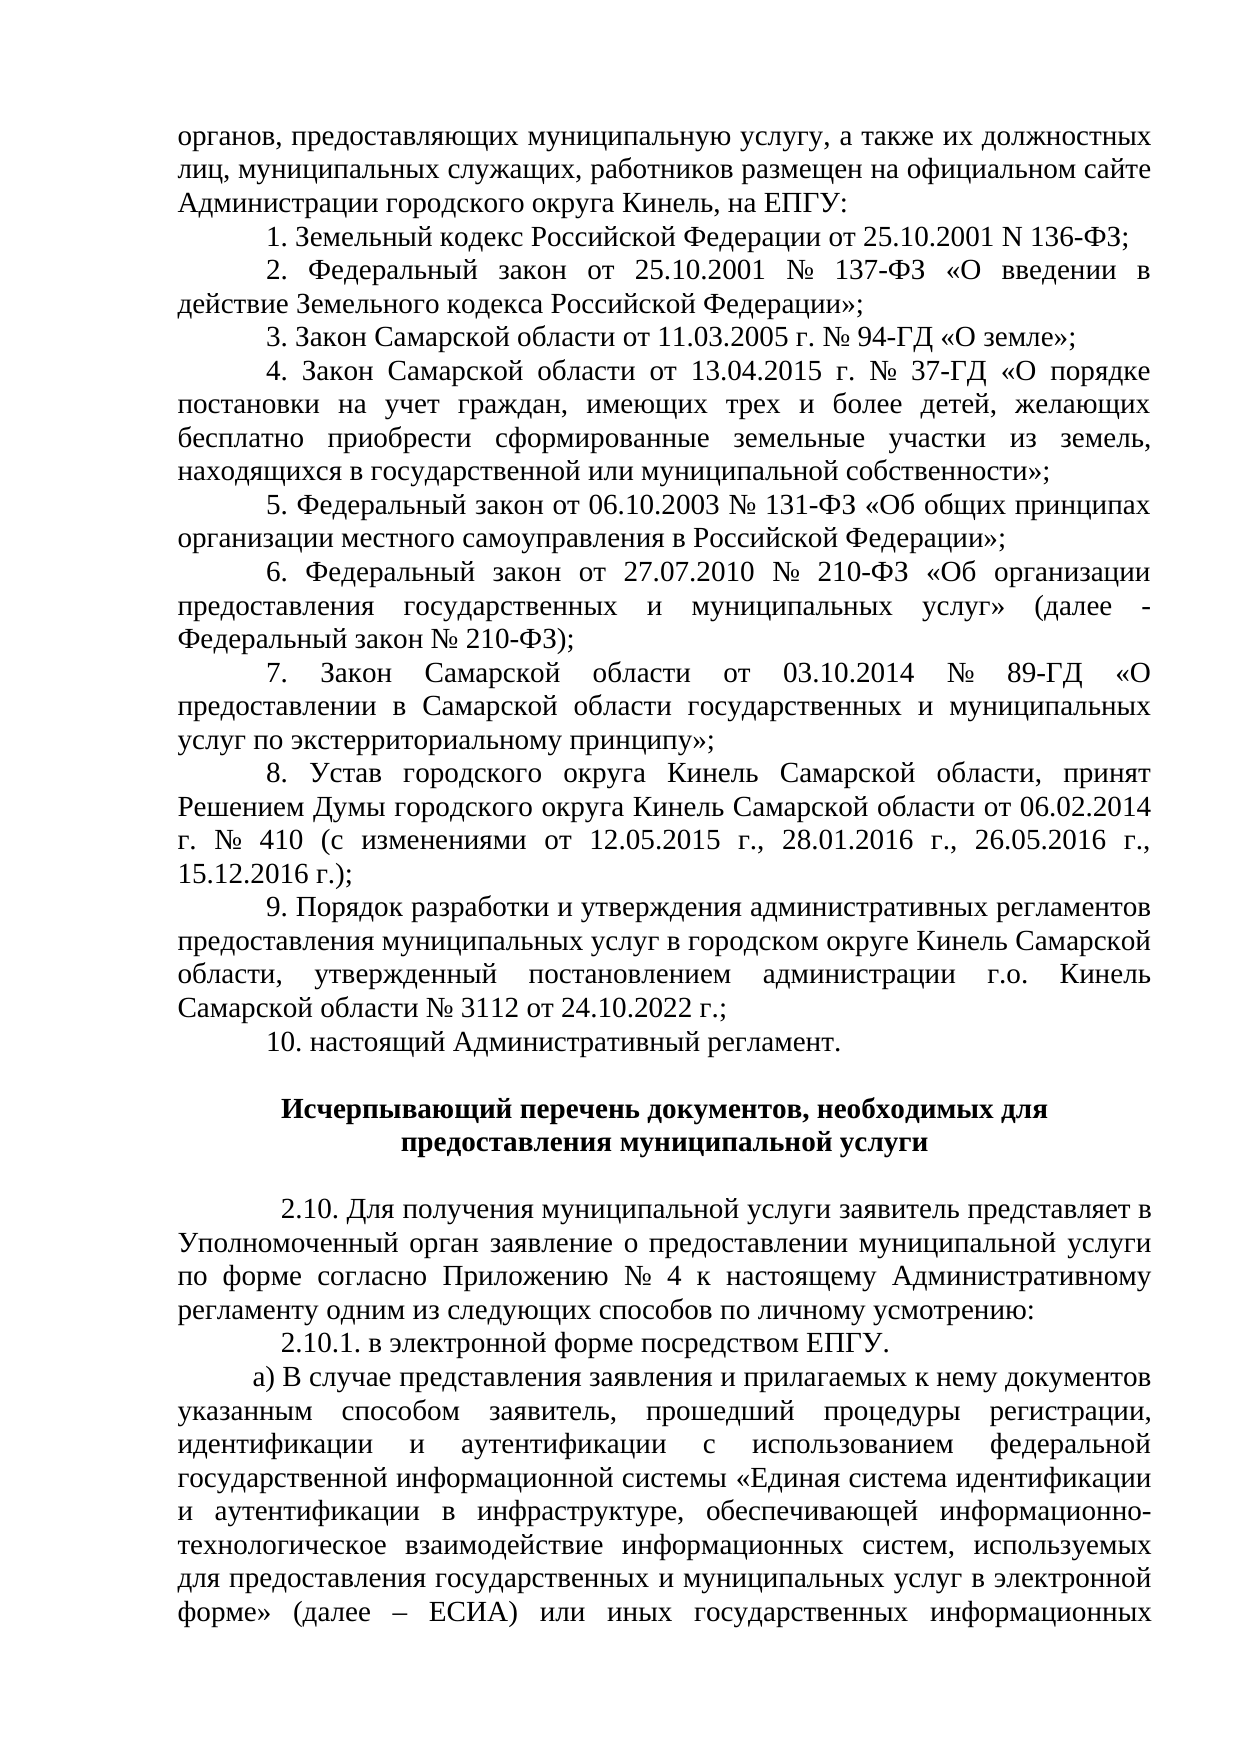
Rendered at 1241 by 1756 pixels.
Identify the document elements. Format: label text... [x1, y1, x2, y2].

text 8. Устав городского округа Кинель Самарской области, принят Решением Думы городского округа Кинель Самарской области от 06.02.2014 г. № 410 (с изменениями от 12.05.2015 г., 28.01.2016 г., 26.05.2016 г., 15.12.2016 г.); [177, 755, 1152, 889]
list 1. Земельный кодекс Российской Федерации от 25.10.2001 N 136-ФЗ; [177, 219, 1152, 252]
list 2. Федеральный закон от 25.10.2001 № 137-ФЗ «О введении в действие Земельного кодекса Российской Федерации»; [177, 252, 1152, 319]
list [177, 118, 1152, 219]
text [177, 1359, 1152, 1627]
text Исчерпывающий перечень документов, необходимых для предоставления муниципальной услуги [177, 1091, 1152, 1158]
text 9. Порядок разработки и утверждения административных регламентов предоставления муниципальных услуг в городском округе Кинель Самарской области, утвержденный постановлением администрации г.о. Кинель Самарской области № 3112 от 24.10.2022 г.; [177, 889, 1152, 1024]
text 7. Закон Самарской области от 03.10.2014 № 89-ГД «О предоставлении в Самарской области государственных и муниципальных услуг по экстерриториальному принципу»; [177, 655, 1152, 755]
text 6. Федеральный закон от 27.07.2010 № 210-ФЗ «Об организации предоставления государственных и муниципальных услуг» (далее - Федеральный закон № 210-ФЗ); [177, 554, 1152, 655]
text 2.10.1. в электронной форме посредством ЕПГУ. [177, 1326, 1152, 1359]
list 2.10. Для получения муниципальной услуги заявитель представляет в Уполномоченный орган заявление о предоставлении муниципальной услуги по форме согласно Приложению № 4 к настоящему Административному регламенту одним из следующих способов по личному усмотрению: [177, 1191, 1152, 1326]
text 3. Закон Самарской области от 11.03.2005 г. № 94-ГД «О земле»; [177, 319, 1152, 353]
text 10. настоящий Административный регламент. [177, 1024, 1152, 1057]
text 4. Закон Самарской области от 13.04.2015 г. № 37-ГД «О порядке постановки на учет граждан, имеющих трех и более детей, желающих бесплатно приобрести сформированные земельные участки из земель, находящихся в государственной или муниципальной собственности»; [177, 353, 1152, 487]
text 5. Федеральный закон от 06.10.2003 № 131-ФЗ «Об общих принципах организации местного самоуправления в Российской Федерации»; [177, 487, 1152, 554]
